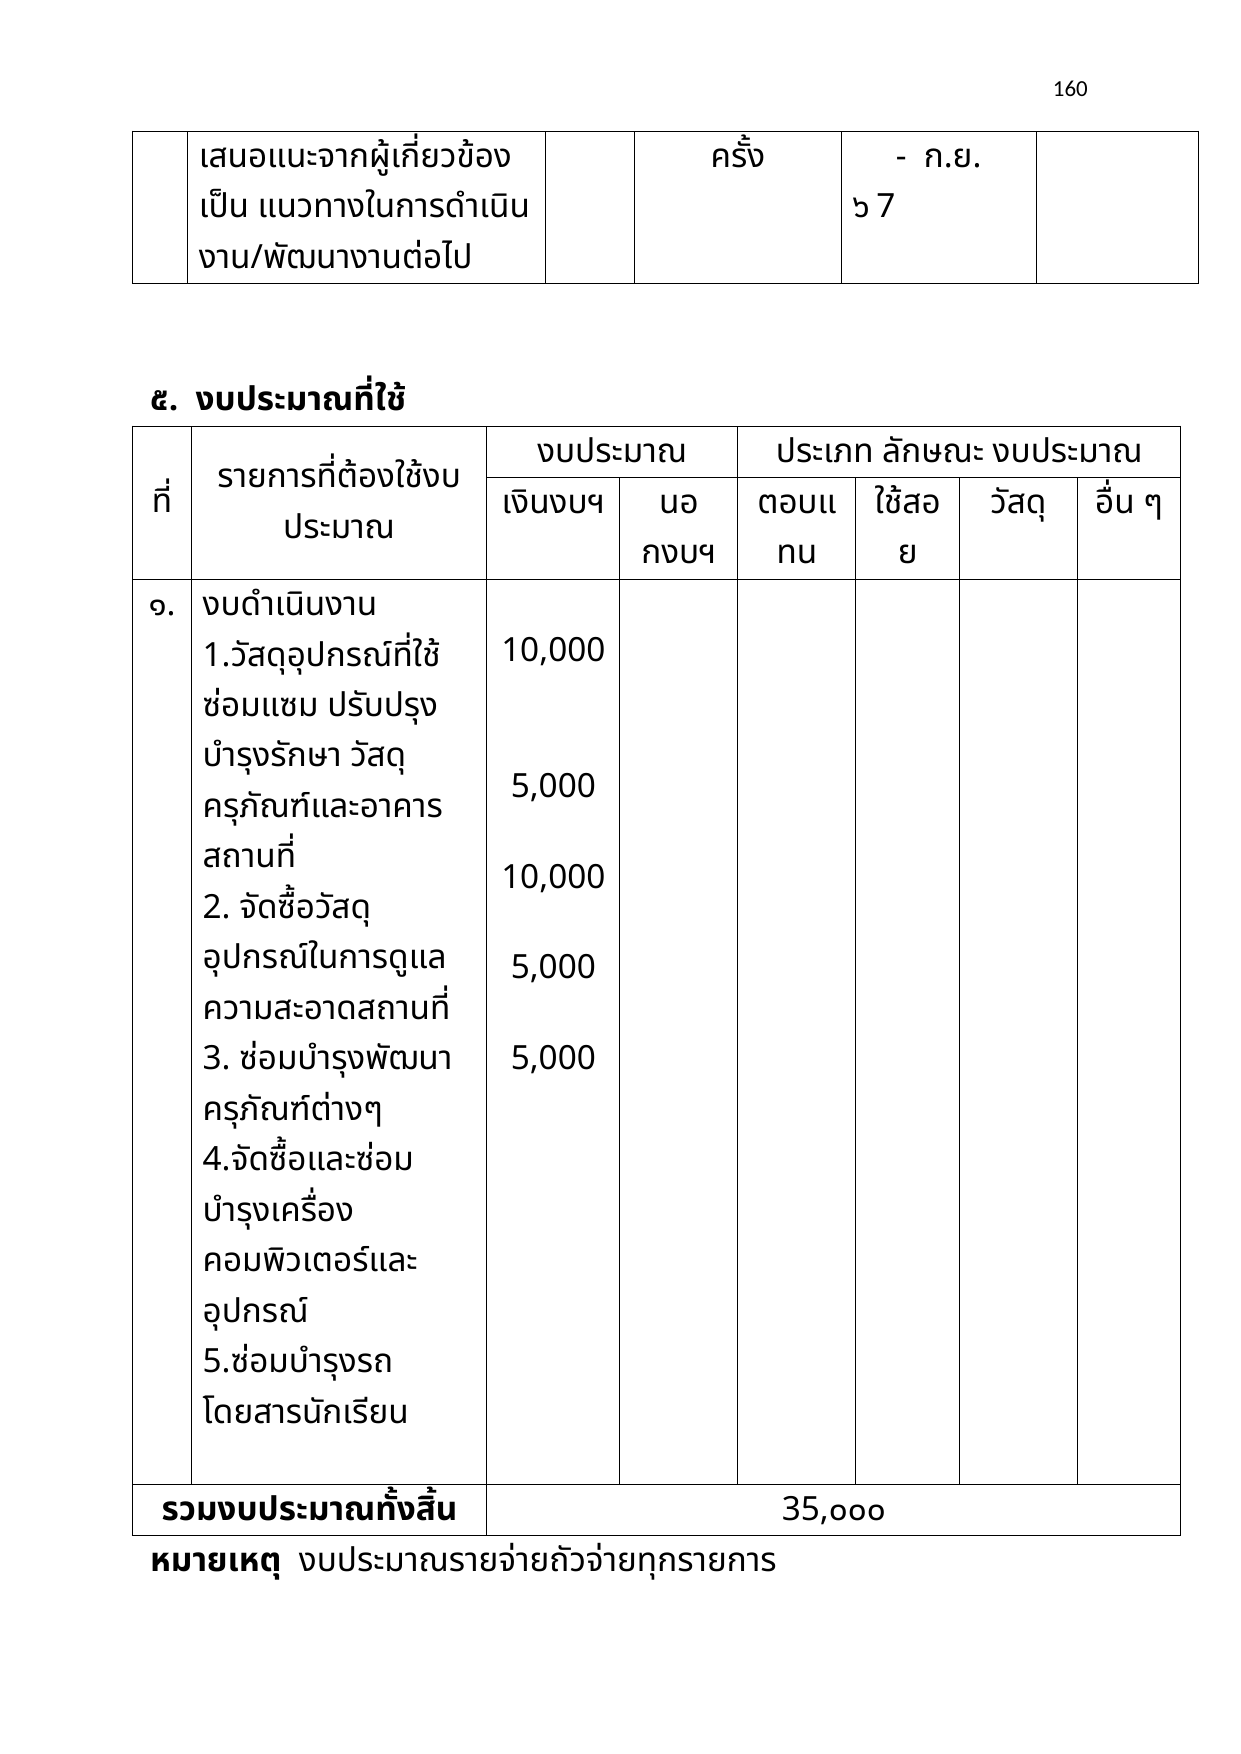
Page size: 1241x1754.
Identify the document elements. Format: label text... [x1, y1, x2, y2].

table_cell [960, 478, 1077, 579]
text ๕. งบประมาณที่ใช้ [150, 375, 1087, 426]
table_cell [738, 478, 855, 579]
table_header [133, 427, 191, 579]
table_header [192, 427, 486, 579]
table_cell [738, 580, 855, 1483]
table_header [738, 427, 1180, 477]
text หมายเหตุ งบประมาณรายจ่ายถัวจ่ายทุกรายการ [150, 1536, 1087, 1587]
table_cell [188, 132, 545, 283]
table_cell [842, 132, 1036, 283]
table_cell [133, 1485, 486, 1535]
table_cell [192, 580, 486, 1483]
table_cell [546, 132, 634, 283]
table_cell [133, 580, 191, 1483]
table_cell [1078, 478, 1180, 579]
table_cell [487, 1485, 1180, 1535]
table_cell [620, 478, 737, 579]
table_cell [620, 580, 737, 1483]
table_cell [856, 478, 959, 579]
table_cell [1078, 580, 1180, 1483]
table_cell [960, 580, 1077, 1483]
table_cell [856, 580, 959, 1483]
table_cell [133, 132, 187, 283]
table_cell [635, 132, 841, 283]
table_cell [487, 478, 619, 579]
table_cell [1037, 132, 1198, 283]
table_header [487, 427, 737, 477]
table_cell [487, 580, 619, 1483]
